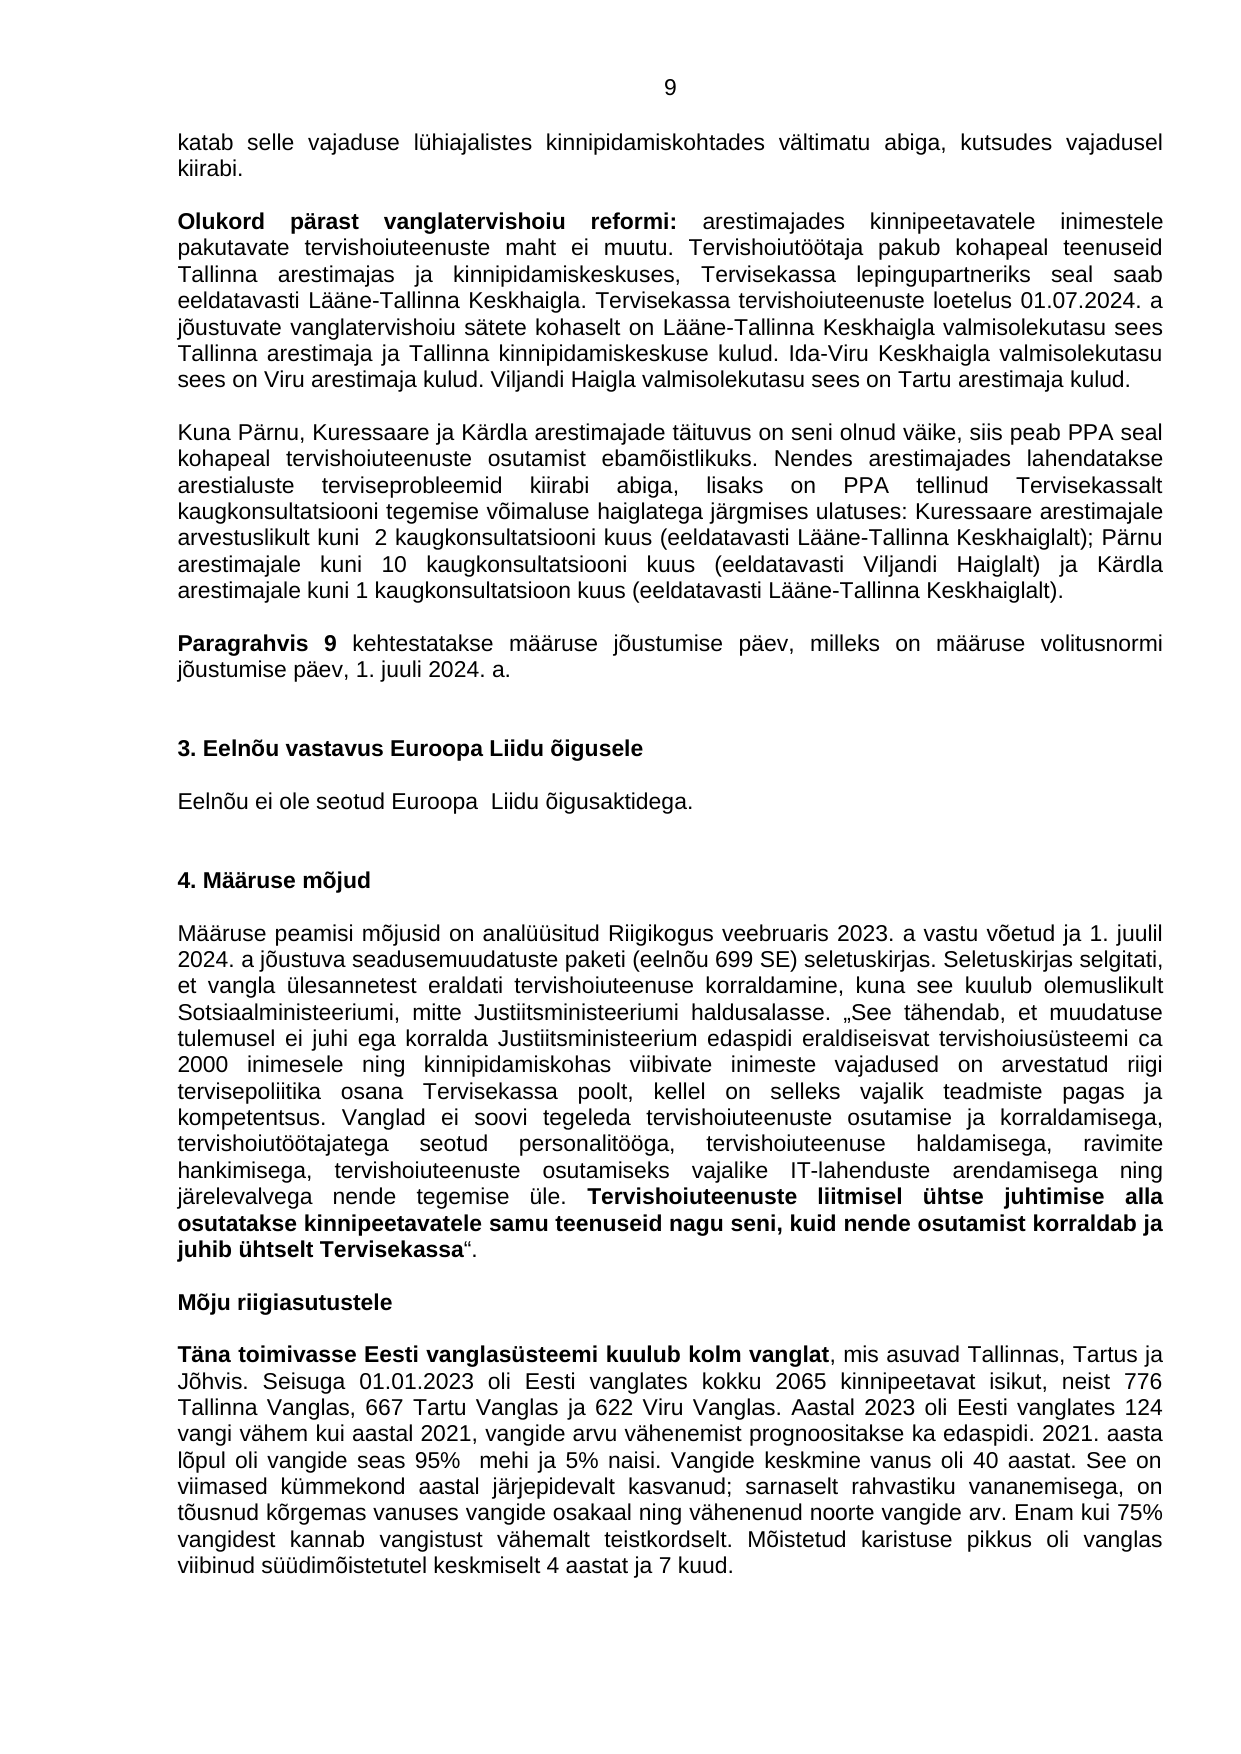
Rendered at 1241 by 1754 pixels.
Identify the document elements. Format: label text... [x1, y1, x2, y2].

text Täna toimivasse Eesti vanglasüsteemi kuulub kolm vanglat, mis asuvad Tallinnas, Tartus ja Jõhvis. Seisuga 01.01.2023 oli Eesti vanglates kokku 2065 kinnipeetavat isikut, neist 776 Tallinna Vanglas, 667 Tartu Vanglas ja 622 Viru Vanglas. Aastal 2023 oli Eesti vanglates 124 vangi vähem kui aastal 2021, vangide arvu vähenemist prognoositakse ka edaspidi. 2021. aasta lõpul oli vangide seas 95% mehi ja 5% naisi. Vangide keskmine vanus oli 40 aastat. See on viimased kümmekond aastal järjepidevalt kasvanud; sarnaselt rahvastiku vananemisega, on tõusnud kõrgemas vanuses vangide osakaal ning vähenenud noorte vangide arv. Enam kui 75% vangidest kannab vangistust vähemalt teistkordselt. Mõistetud karistuse pikkus oli vanglas viibinud süüdimõistetutel keskmiselt 4 aastat ja 7 kuud. [177, 1341, 1163, 1578]
text 3. Eelnõu vastavus Euroopa Liidu õigusele [177, 735, 1163, 761]
text Määruse peamisi mõjusid on analüüsitud Riigikogus veebruaris 2023. a vastu võetud ja 1. juulil 2024. a jõustuva seadusemuudatuste paketi (eelnõu 699 SE) seletuskirjas. Seletuskirjas selgitati, et vangla ülesannetest eraldati tervishoiuteenuse korraldamine, kuna see kuulub olemuslikult Sotsiaalministeeriumi, mitte Justiitsministeeriumi haldusalasse. „See tähendab, et muudatuse tulemusel ei juhi ega korralda Justiitsministeerium edaspidi eraldiseisvat tervishoiusüsteemi ca 2000 inimesele ning kinnipidamiskohas viibivate inimeste vajadused on arvestatud riigi tervisepoliitika osana Tervisekassa poolt, kellel on selleks vajalik teadmiste pagas ja kompetentsus. Vanglad ei soovi tegeleda tervishoiuteenuste osutamise ja korraldamisega, tervishoiutöötajatega seotud personalitööga, tervishoiuteenuse haldamisega, ravimite hankimisega, tervishoiuteenuste osutamiseks vajalike IT-lahenduste arendamisega ning järelevalvega nende tegemise üle. Tervishoiuteenuste liitmisel ühtse juhtimise alla osutatakse kinnipeetavatele samu teenuseid nagu seni, kuid nende osutamist korraldab ja juhib ühtselt Tervisekassa“. [177, 919, 1163, 1262]
text Eelnõu ei ole seotud Euroopa Liidu õigusaktidega. [177, 788, 1163, 814]
text Mõju riigiasutustele [177, 1288, 1163, 1315]
text Kuna Pärnu, Kuressaare ja Kärdla arestimajade täituvus on seni olnud väike, siis peab PPA seal kohapeal tervishoiuteenuste osutamist ebamõistlikuks. Nendes arestimajades lahendatakse arestialuste terviseprobleemid kiirabi abiga, lisaks on PPA tellinud Tervisekassalt kaugkonsultatsiooni tegemise võimaluse haiglatega järgmises ulatuses: Kuressaare arestimajale arvestuslikult kuni 2 kaugkonsultatsiooni kuus (eeldatavasti Lääne-Tallinna Keskhaiglalt); Pärnu arestimajale kuni 10 kaugkonsultatsiooni kuus (eeldatavasti Viljandi Haiglalt) ja Kärdla arestimajale kuni 1 kaugkonsultatsioon kuus (eeldatavasti Lääne-Tallinna Keskhaiglalt). [177, 419, 1163, 603]
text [177, 129, 1163, 182]
text Paragrahvis 9 kehtestatakse määruse jõustumise päev, milleks on määruse volitusnormi jõustumise päev, 1. juuli 2024. a. [177, 630, 1163, 682]
text Olukord pärast vanglatervishoiu reformi: arestimajades kinnipeetavatele inimestele pakutavate tervishoiuteenuste maht ei muutu. Tervishoiutöötaja pakub kohapeal teenuseid Tallinna arestimajas ja kinnipidamiskeskuses, Tervisekassa lepingupartneriks seal saab eeldatavasti Lääne-Tallinna Keskhaigla. Tervisekassa tervishoiuteenuste loetelus 01.07.2024. a jõustuvate vanglatervishoiu sätete kohaselt on Lääne-Tallinna Keskhaigla valmisolekutasu sees Tallinna arestimaja ja Tallinna kinnipidamiskeskuse kulud. Ida-Viru Keskhaigla valmisolekutasu sees on Viru arestimaja kulud. Viljandi Haigla valmisolekutasu sees on Tartu arestimaja kulud. [177, 208, 1163, 392]
text 4. Määruse mõjud [177, 867, 1163, 893]
